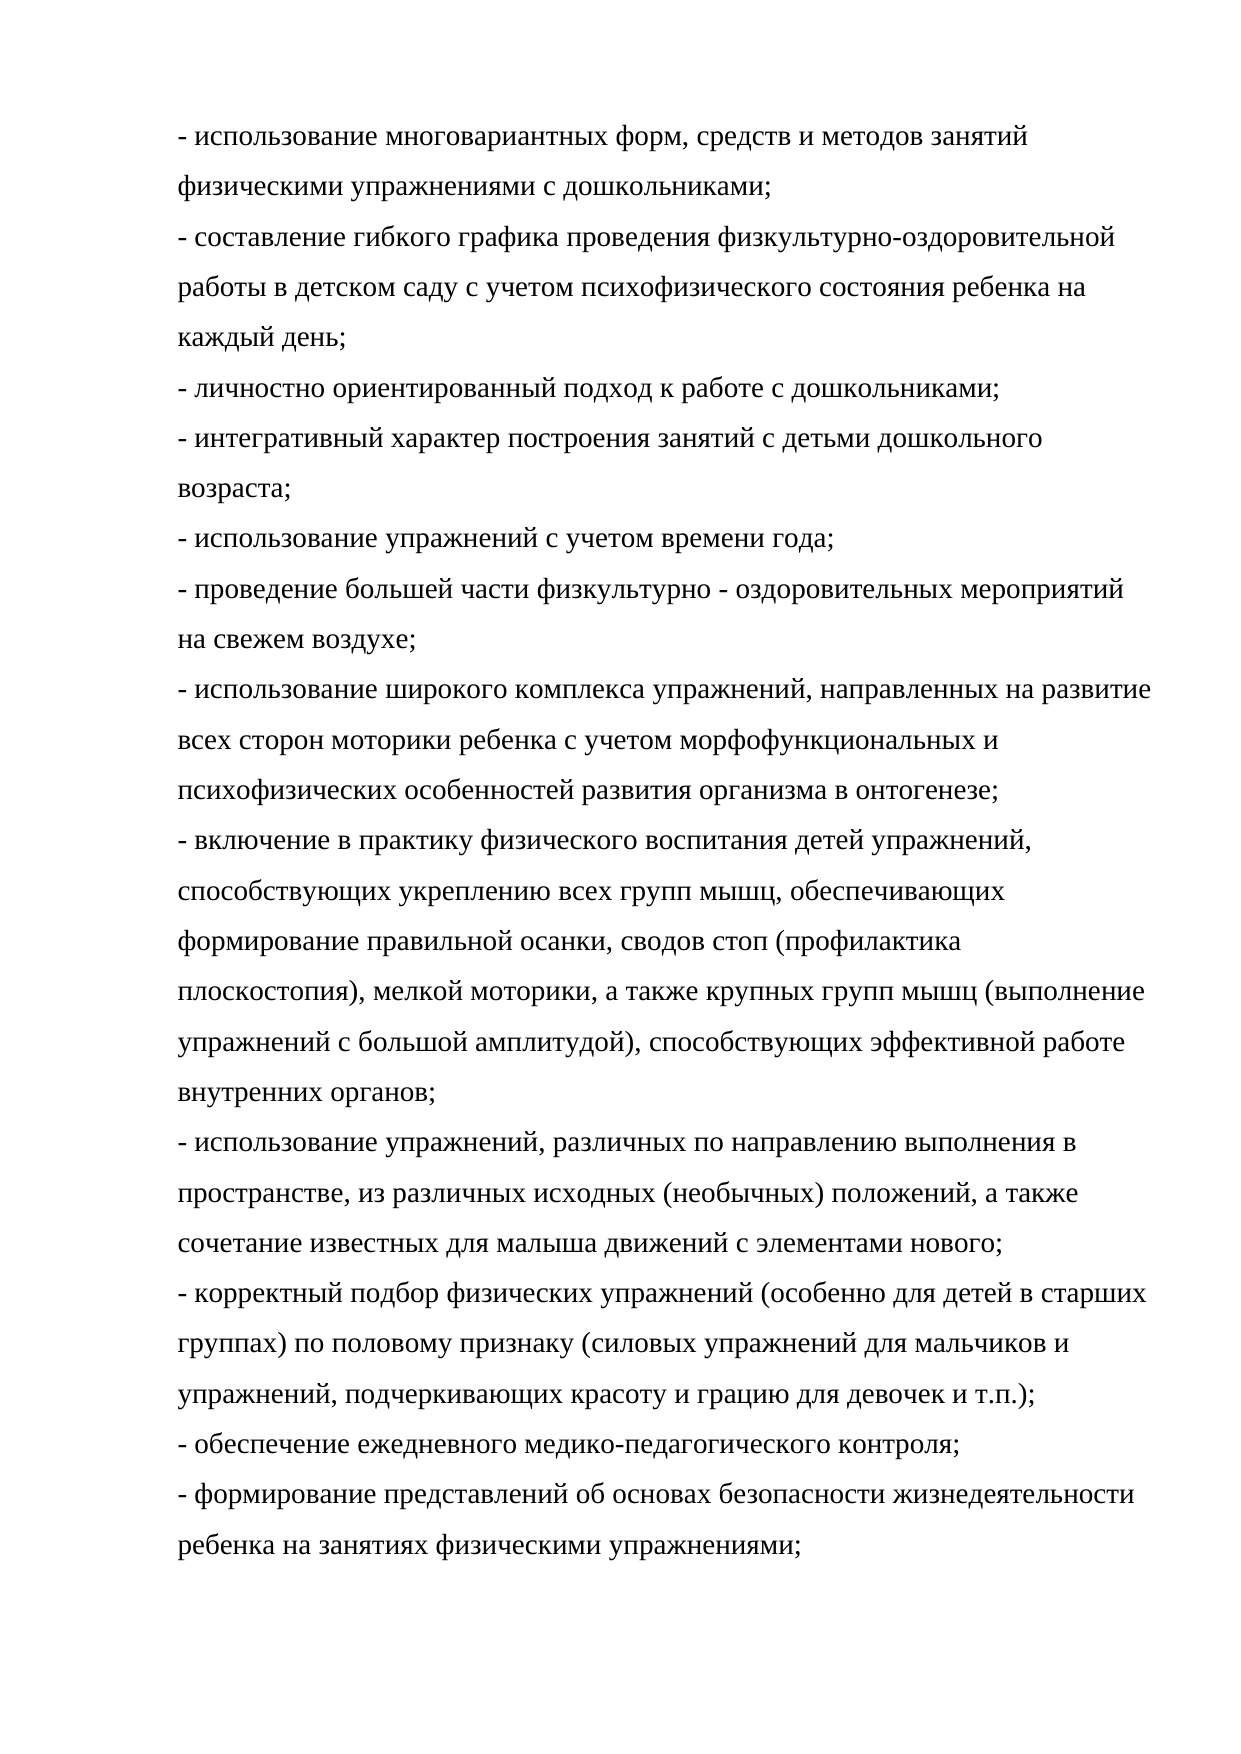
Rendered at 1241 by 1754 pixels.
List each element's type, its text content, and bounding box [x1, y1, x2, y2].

text - включение в практику физического воспитания детей упражнений, способствующих укреплению всех групп мышц, обеспечивающих формирование правильной осанки, сводов стоп (профилактика плоскостопия), мелкой моторики, а также крупных групп мышц (выполнение упражнений с большой амплитудой), способствующих эффективной работе внутренних органов; [177, 822, 1152, 1108]
text - корректный подбор физических упражнений (особенно для детей в старших группах) по половому признаку (силовых упражнений для мальчиков и упражнений, подчеркивающих красоту и грацию для девочек и т.п.); [177, 1275, 1152, 1409]
text - использование упражнений, различных по направлению выполнения в пространстве, из различных исходных (необычных) положений, а также сочетание известных для малыша движений с элементами нового; [177, 1124, 1152, 1258]
text - проведение большей части физкультурно - оздоровительных мероприятий на свежем воздухе; [177, 571, 1152, 655]
text - личностно ориентированный подход к работе с дошкольниками; [177, 370, 1152, 403]
text - составление гибкого графика проведения физкультурно-оздоровительной работы в детском саду с учетом психофизического состояния ребенка на каждый день; [177, 219, 1152, 353]
text - обеспечение ежедневного медико-педагогического контроля; [177, 1426, 1152, 1460]
text - использование многовариантных форм, средств и методов занятий физическими упражнениями с дошкольниками; [177, 118, 1152, 202]
text - интегративный характер построения занятий с детьми дошкольного возраста; [177, 420, 1152, 504]
text - использование упражнений с учетом времени года; [177, 521, 1152, 554]
text - использование широкого комплекса упражнений, направленных на развитие всех сторон моторики ребенка с учетом морфофункциональных и психофизических особенностей развития организма в онтогенезе; [177, 672, 1152, 806]
text - формирование представлений об основах безопасности жизнедеятельности ребенка на занятиях физическими упражнениями; [177, 1477, 1152, 1560]
